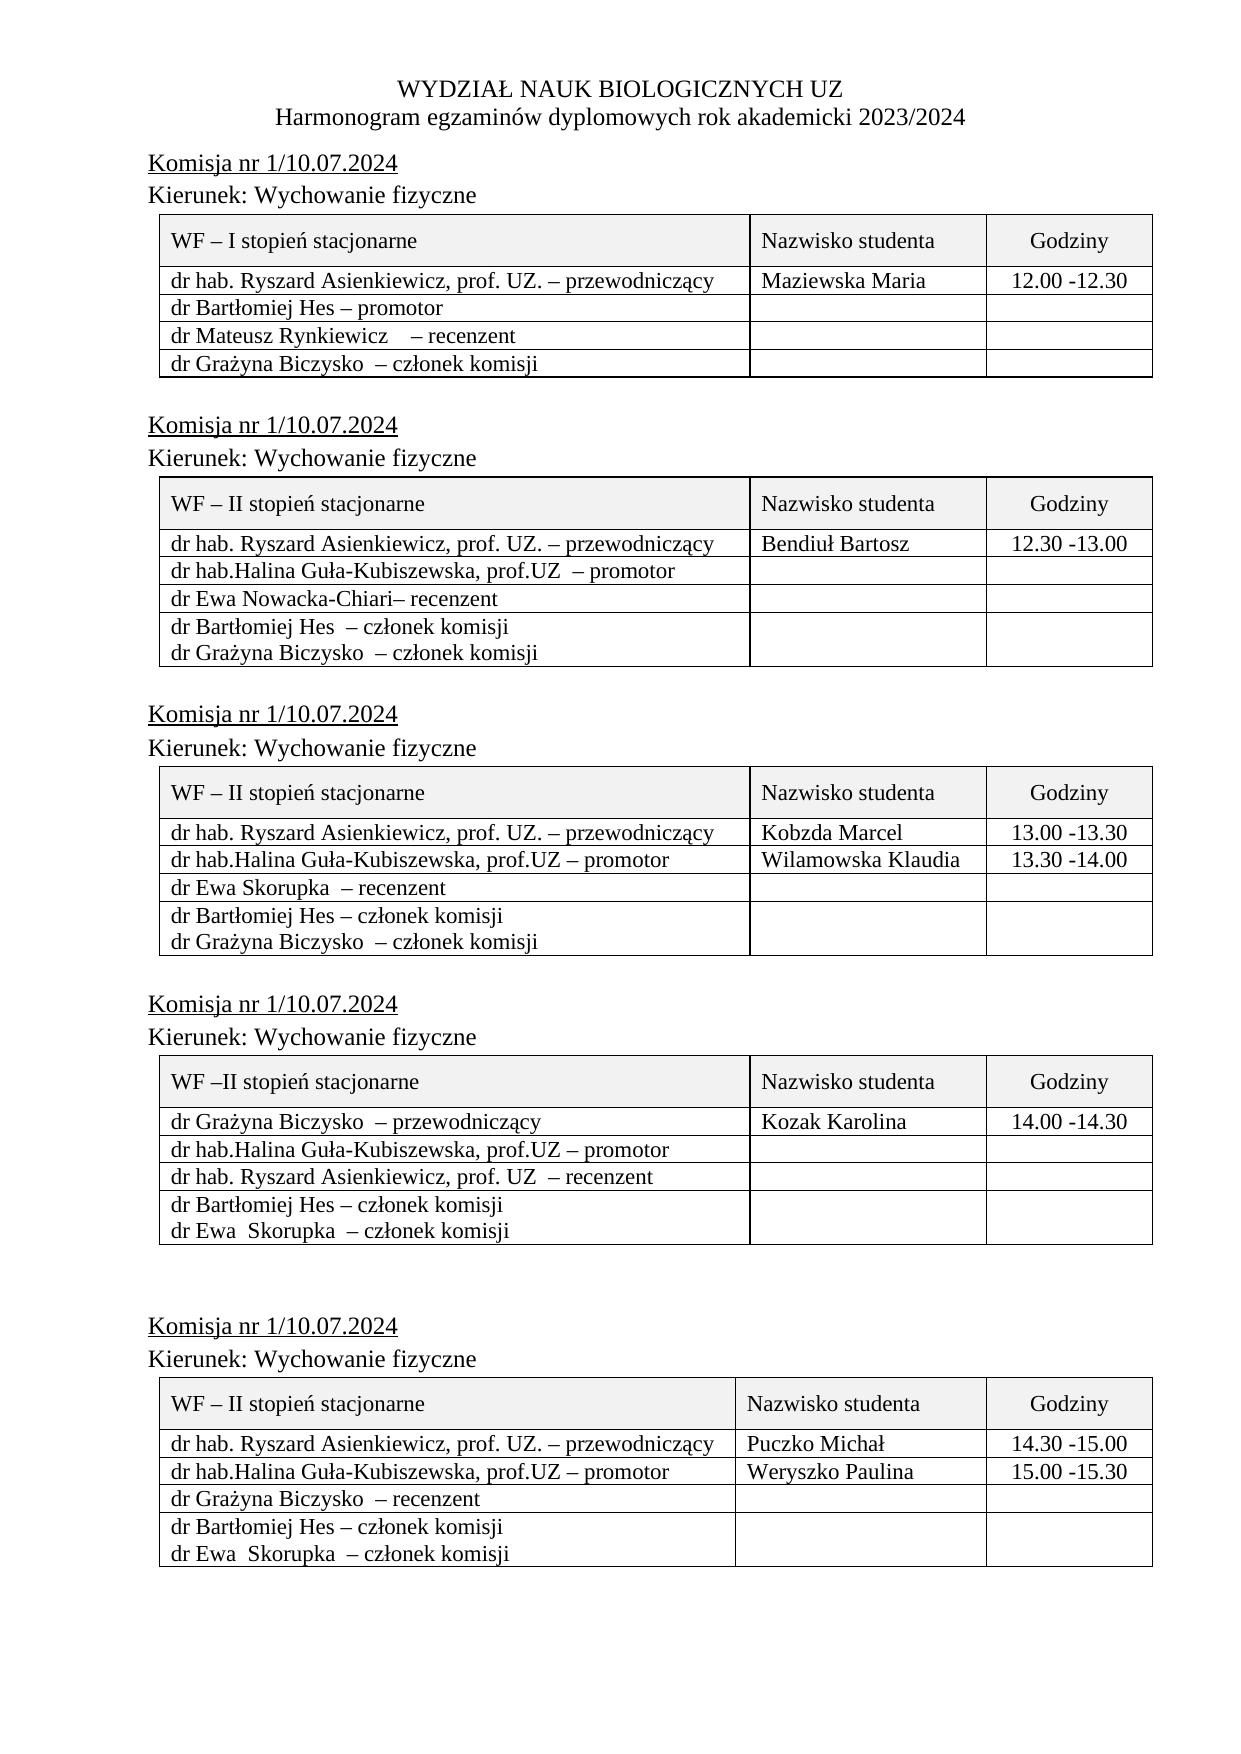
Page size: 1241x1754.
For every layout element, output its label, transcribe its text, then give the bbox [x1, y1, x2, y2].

table_cell Wilamowska Klaudia [751, 846, 986, 873]
table_cell [751, 874, 986, 901]
table_cell Puczko Michał [736, 1430, 986, 1457]
table_cell Bendiuł Bartosz [751, 530, 986, 556]
table_cell 14.30 -15.00 [987, 1430, 1152, 1457]
table_header Godziny [987, 215, 1152, 266]
table_header Nazwisko studenta [751, 478, 986, 529]
table_header WF – II stopień stacjonarne [160, 478, 749, 529]
table_cell dr hab.Halina Guła-Kubiszewska, prof.UZ – promotor [160, 557, 749, 584]
table_cell [751, 322, 986, 349]
table_cell 12.00 -12.30 [987, 267, 1152, 293]
table_cell dr hab.Halina Guła-Kubiszewska, prof.UZ – promotor [160, 1136, 749, 1162]
table_cell [736, 1513, 986, 1566]
table_cell Weryszko Paulina [736, 1458, 986, 1484]
table_cell [751, 902, 986, 955]
table_cell Kozak Karolina [751, 1108, 986, 1134]
table_cell [751, 350, 986, 376]
table_cell dr hab. Ryszard Asienkiewicz, prof. UZ. – przewodniczący [160, 267, 749, 293]
table_cell 12.30 -13.00 [987, 530, 1152, 556]
table_cell dr Bartłomiej Hes – członek komisji dr Grażyna Biczysko – członek komisji [160, 613, 749, 666]
text Komisja nr 1/10.07.2024 [148, 699, 1093, 728]
table_cell [987, 1136, 1152, 1162]
table_cell dr Ewa Nowacka-Chiari– recenzent [160, 585, 749, 612]
table_cell [751, 1163, 986, 1190]
table_cell 15.00 -15.30 [987, 1458, 1152, 1484]
table_cell 13.30 -14.00 [987, 846, 1152, 873]
table_cell dr Grażyna Biczysko – przewodniczący [160, 1108, 749, 1134]
table_cell [987, 1485, 1152, 1512]
table_cell dr hab. Ryszard Asienkiewicz, prof. UZ – recenzent [160, 1163, 749, 1190]
table_cell [751, 295, 986, 321]
table_cell dr Bartłomiej Hes – członek komisji dr Ewa Skorupka – członek komisji [160, 1513, 735, 1566]
table_cell [987, 613, 1152, 666]
text Komisja nr 1/10.07.2024 [148, 989, 1093, 1017]
table_header Nazwisko studenta [751, 1056, 986, 1107]
table_cell [987, 874, 1152, 901]
text Kierunek: Wychowanie fizyczne [148, 443, 1093, 472]
table_cell dr Grażyna Biczysko – członek komisji [160, 350, 749, 376]
table_cell dr hab.Halina Guła-Kubiszewska, prof.UZ – promotor [160, 846, 749, 873]
table_cell [751, 1191, 986, 1244]
table_cell dr hab. Ryszard Asienkiewicz, prof. UZ. – przewodniczący [160, 819, 749, 845]
table_cell dr hab. Ryszard Asienkiewicz, prof. UZ. – przewodniczący [160, 530, 749, 556]
table_cell [751, 585, 986, 612]
text Kierunek: Wychowanie fizyczne [148, 181, 1093, 209]
table_cell [751, 613, 986, 666]
table_cell [751, 1136, 986, 1162]
table_cell dr hab. Ryszard Asienkiewicz, prof. UZ. – przewodniczący [160, 1430, 735, 1457]
table_cell [987, 902, 1152, 955]
table_header Nazwisko studenta [751, 215, 986, 266]
table_cell [987, 295, 1152, 321]
table_cell Maziewska Maria [751, 267, 986, 293]
table_cell [987, 1163, 1152, 1190]
table_cell [987, 1513, 1152, 1566]
table_cell [736, 1485, 986, 1512]
table_cell 14.00 -14.30 [987, 1108, 1152, 1134]
table_cell dr Ewa Skorupka – recenzent [160, 874, 749, 901]
table_header Nazwisko studenta [751, 767, 986, 818]
table_cell dr Bartłomiej Hes – członek komisji dr Grażyna Biczysko – członek komisji [160, 902, 749, 955]
table_cell [987, 557, 1152, 584]
table_header Nazwisko studenta [736, 1378, 986, 1429]
table_cell [751, 557, 986, 584]
table_cell [987, 350, 1152, 376]
text Kierunek: Wychowanie fizyczne [148, 1022, 1093, 1051]
table_cell dr Bartłomiej Hes – promotor [160, 295, 749, 321]
table_header WF –II stopień stacjonarne [160, 1056, 749, 1107]
table_cell dr Bartłomiej Hes – członek komisji dr Ewa Skorupka – członek komisji [160, 1191, 749, 1244]
text Kierunek: Wychowanie fizyczne [148, 1344, 1093, 1373]
table_header WF – II stopień stacjonarne [160, 767, 749, 818]
table_header WF – II stopień stacjonarne [160, 1378, 735, 1429]
table_cell 13.00 -13.30 [987, 819, 1152, 845]
table_cell dr hab.Halina Guła-Kubiszewska, prof.UZ – promotor [160, 1458, 735, 1484]
table_header Godziny [987, 478, 1152, 529]
table_header WF – I stopień stacjonarne [160, 215, 749, 266]
table_cell Kobzda Marcel [751, 819, 986, 845]
text Kierunek: Wychowanie fizyczne [148, 733, 1093, 761]
table_cell [987, 322, 1152, 349]
table_header Godziny [987, 1378, 1152, 1429]
table_cell dr Grażyna Biczysko – recenzent [160, 1485, 735, 1512]
table_cell [987, 1191, 1152, 1244]
table_cell [987, 585, 1152, 612]
table_cell dr Mateusz Rynkiewicz – recenzent [160, 322, 749, 349]
text Komisja nr 1/10.07.2024 [148, 1311, 1093, 1340]
text Komisja nr 1/10.07.2024 [148, 148, 1093, 176]
text Komisja nr 1/10.07.2024 [148, 410, 1093, 439]
table_header Godziny [987, 1056, 1152, 1107]
table_header Godziny [987, 767, 1152, 818]
